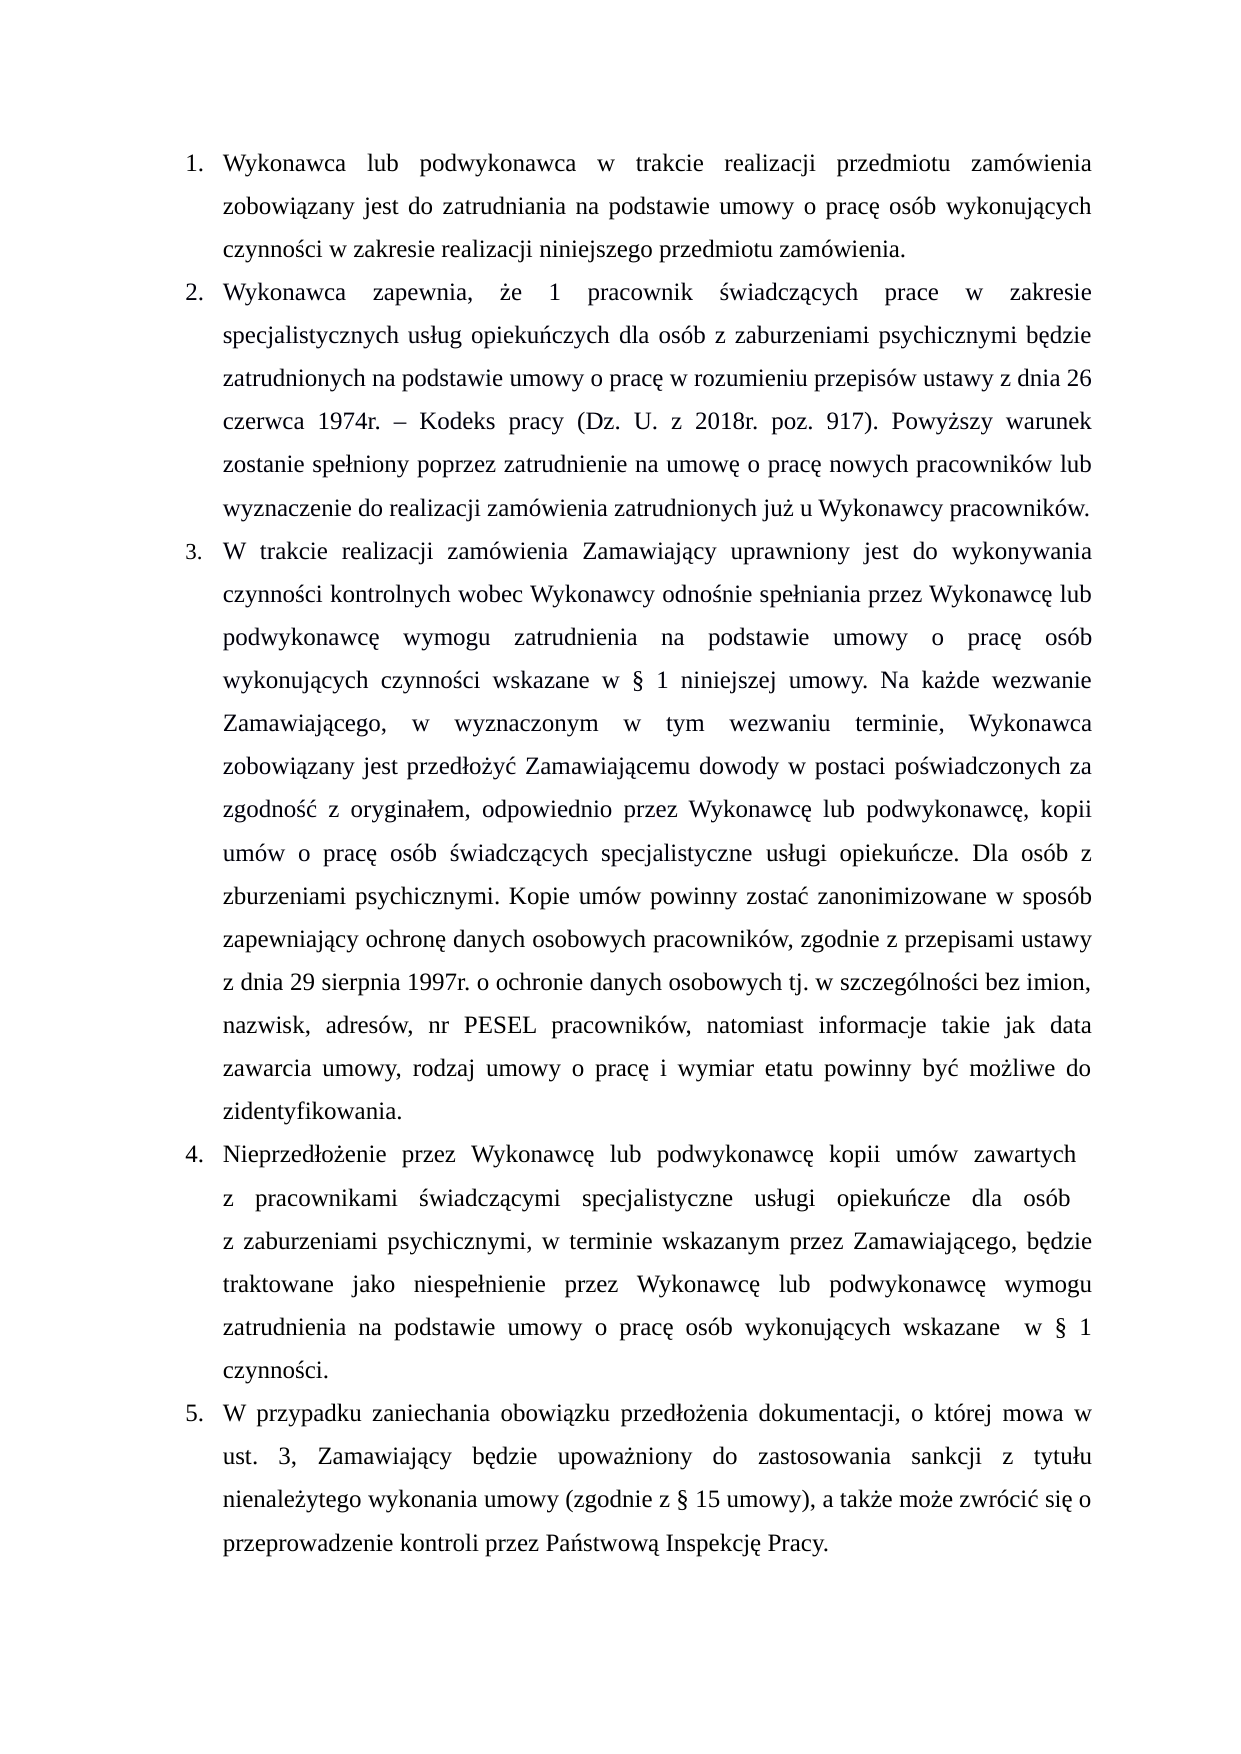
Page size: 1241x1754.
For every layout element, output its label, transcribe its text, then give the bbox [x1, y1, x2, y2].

list Nieprzedłożenie przez Wykonawcę lub podwykonawcę kopii umów zawartych z pracownikami świadczącymi specjalistyczne usługi opiekuńcze dla osób z zaburzeniami psychicznymi, w terminie wskazanym przez Zamawiającego, będzie traktowane jako niespełnienie przez Wykonawcę lub podwykonawcę wymogu zatrudnienia na podstawie umowy o pracę osób wykonujących wskazane w § 1 czynności. [185, 1139, 1093, 1384]
list W trakcie realizacji zamówienia Zamawiający uprawniony jest do wykonywania czynności kontrolnych wobec Wykonawcy odnośnie spełniania przez Wykonawcę lub podwykonawcę wymogu zatrudnienia na podstawie umowy o pracę osób wykonujących czynności wskazane w § 1 niniejszej umowy. Na każde wezwanie Zamawiającego, w wyznaczonym w tym wezwaniu terminie, Wykonawca zobowiązany jest przedłożyć Zamawiającemu dowody w postaci poświadczonych za zgodność z oryginałem, odpowiednio przez Wykonawcę lub podwykonawcę, kopii umów o pracę osób świadczących specjalistyczne usługi opiekuńcze. Dla osób z zburzeniami psychicznymi. Kopie umów powinny zostać zanonimizowane w sposób zapewniający ochronę danych osobowych pracowników, zgodnie z przepisami ustawy z dnia 29 sierpnia 1997r. o ochronie danych osobowych tj. w szczególności bez imion, nazwisk, adresów, nr PESEL pracowników, natomiast informacje takie jak data zawarcia umowy, rodzaj umowy o pracę i wymiar etatu powinny być możliwe do zidentyfikowania. [185, 536, 1093, 1125]
list Wykonawca zapewnia, że 1 pracownik świadczących prace w zakresie specjalistycznych usług opiekuńczych dla osób z zaburzeniami psychicznymi będzie zatrudnionych na podstawie umowy o pracę w rozumieniu przepisów ustawy z dnia 26 czerwca 1974r. – Kodeks pracy (Dz. U. z 2018r. poz. 917). Powyższy warunek zostanie spełniony poprzez zatrudnienie na umowę o pracę nowych pracowników lub wyznaczenie do realizacji zamówienia zatrudnionych już u Wykonawcy pracowników. [185, 277, 1093, 521]
list Wykonawca lub podwykonawca w trakcie realizacji przedmiotu zamówienia zobowiązany jest do zatrudniania na podstawie umowy o pracę osób wykonujących czynności w zakresie realizacji niniejszego przedmiotu zamówienia. [185, 148, 1093, 263]
list W przypadku zaniechania obowiązku przedłożenia dokumentacji, o której mowa w ust. 3, Zamawiający będzie upoważniony do zastosowania sankcji z tytułu nienależytego wykonania umowy (zgodnie z § 15 umowy), a także może zwrócić się o przeprowadzenie kontroli przez Państwową Inspekcję Pracy. [185, 1398, 1093, 1556]
